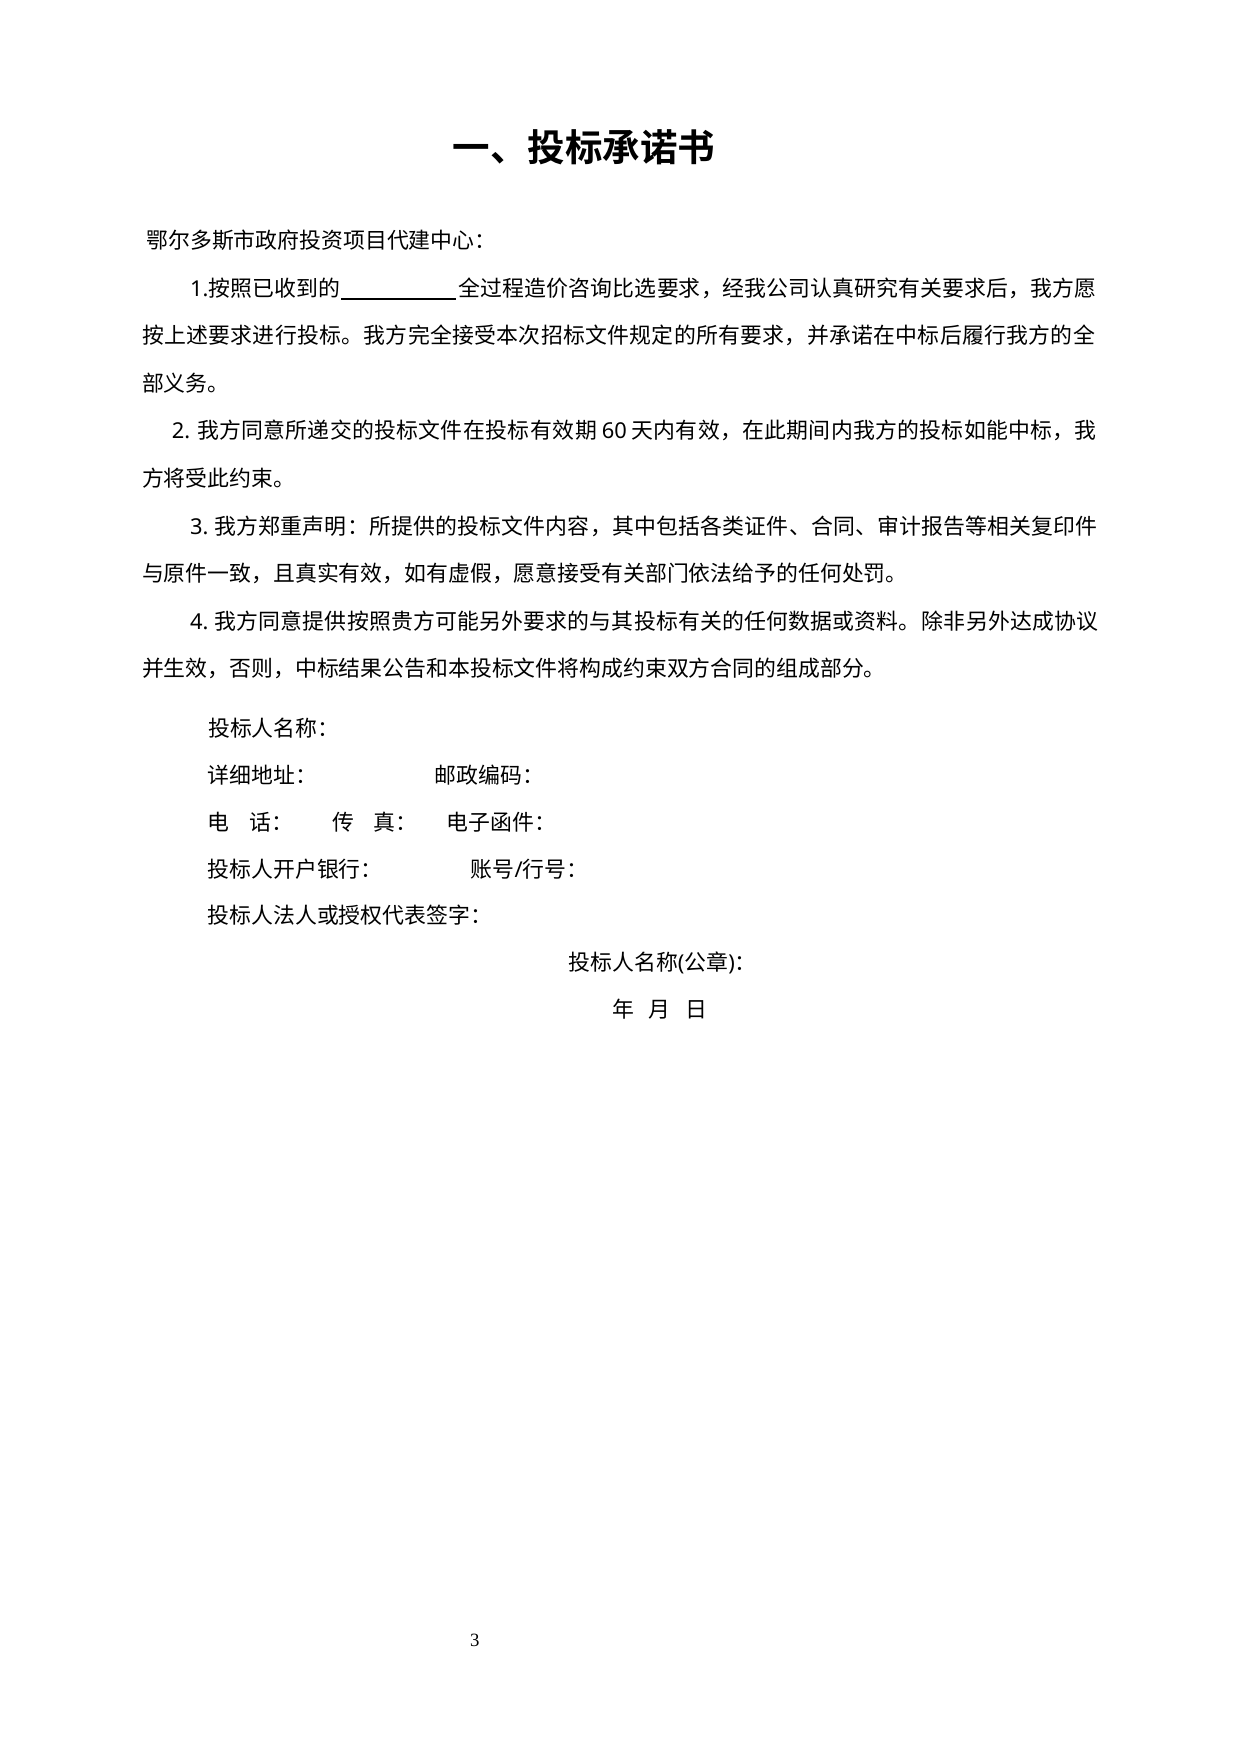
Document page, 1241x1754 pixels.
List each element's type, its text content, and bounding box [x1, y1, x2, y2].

text 电 话： 传 真： 电子函件： [142, 793, 1073, 839]
text 3. 我方郑重声明：所提供的投标文件内容，其中包括各类证件、合同、审计报告等相关复印件与原件一致，且真实有效，如有虚假，愿意接受有关部门依法给予的任何处罚。 [142, 509, 1098, 588]
text 年 月 日 [142, 980, 1098, 1027]
text 2. 我方同意所递交的投标文件在投标有效期60天内有效，在此期间内我方的投标如能中标，我方将受此约束。 [142, 413, 1098, 493]
text 投标人名称： [142, 699, 1098, 746]
text 鄂尔多斯市政府投资项目代建中心： [142, 223, 1098, 255]
text 投标人法人或授权代表签字： [142, 886, 1098, 933]
text 4. 我方同意提供按照贵方可能另外要求的与其投标有关的任何数据或资料。除非另外达成协议并生效，否则，中标结果公告和本投标文件将构成约束双方合同的组成部分。 [142, 604, 1098, 683]
text 投标人开户银行： 账号/行号： [142, 839, 1073, 886]
text 一、投标承诺书 [142, 118, 1098, 172]
text 详细地址： 邮政编码： [142, 746, 1073, 793]
text 投标人名称(公章)： [142, 933, 1098, 980]
text 1.按照已收到的 全过程造价咨询比选要求，经我公司认真研究有关要求后，我方愿按上述要求进行投标。我方完全接受本次招标文件规定的所有要求，并承诺在中标后履行我方的全部义务。 [142, 271, 1098, 398]
